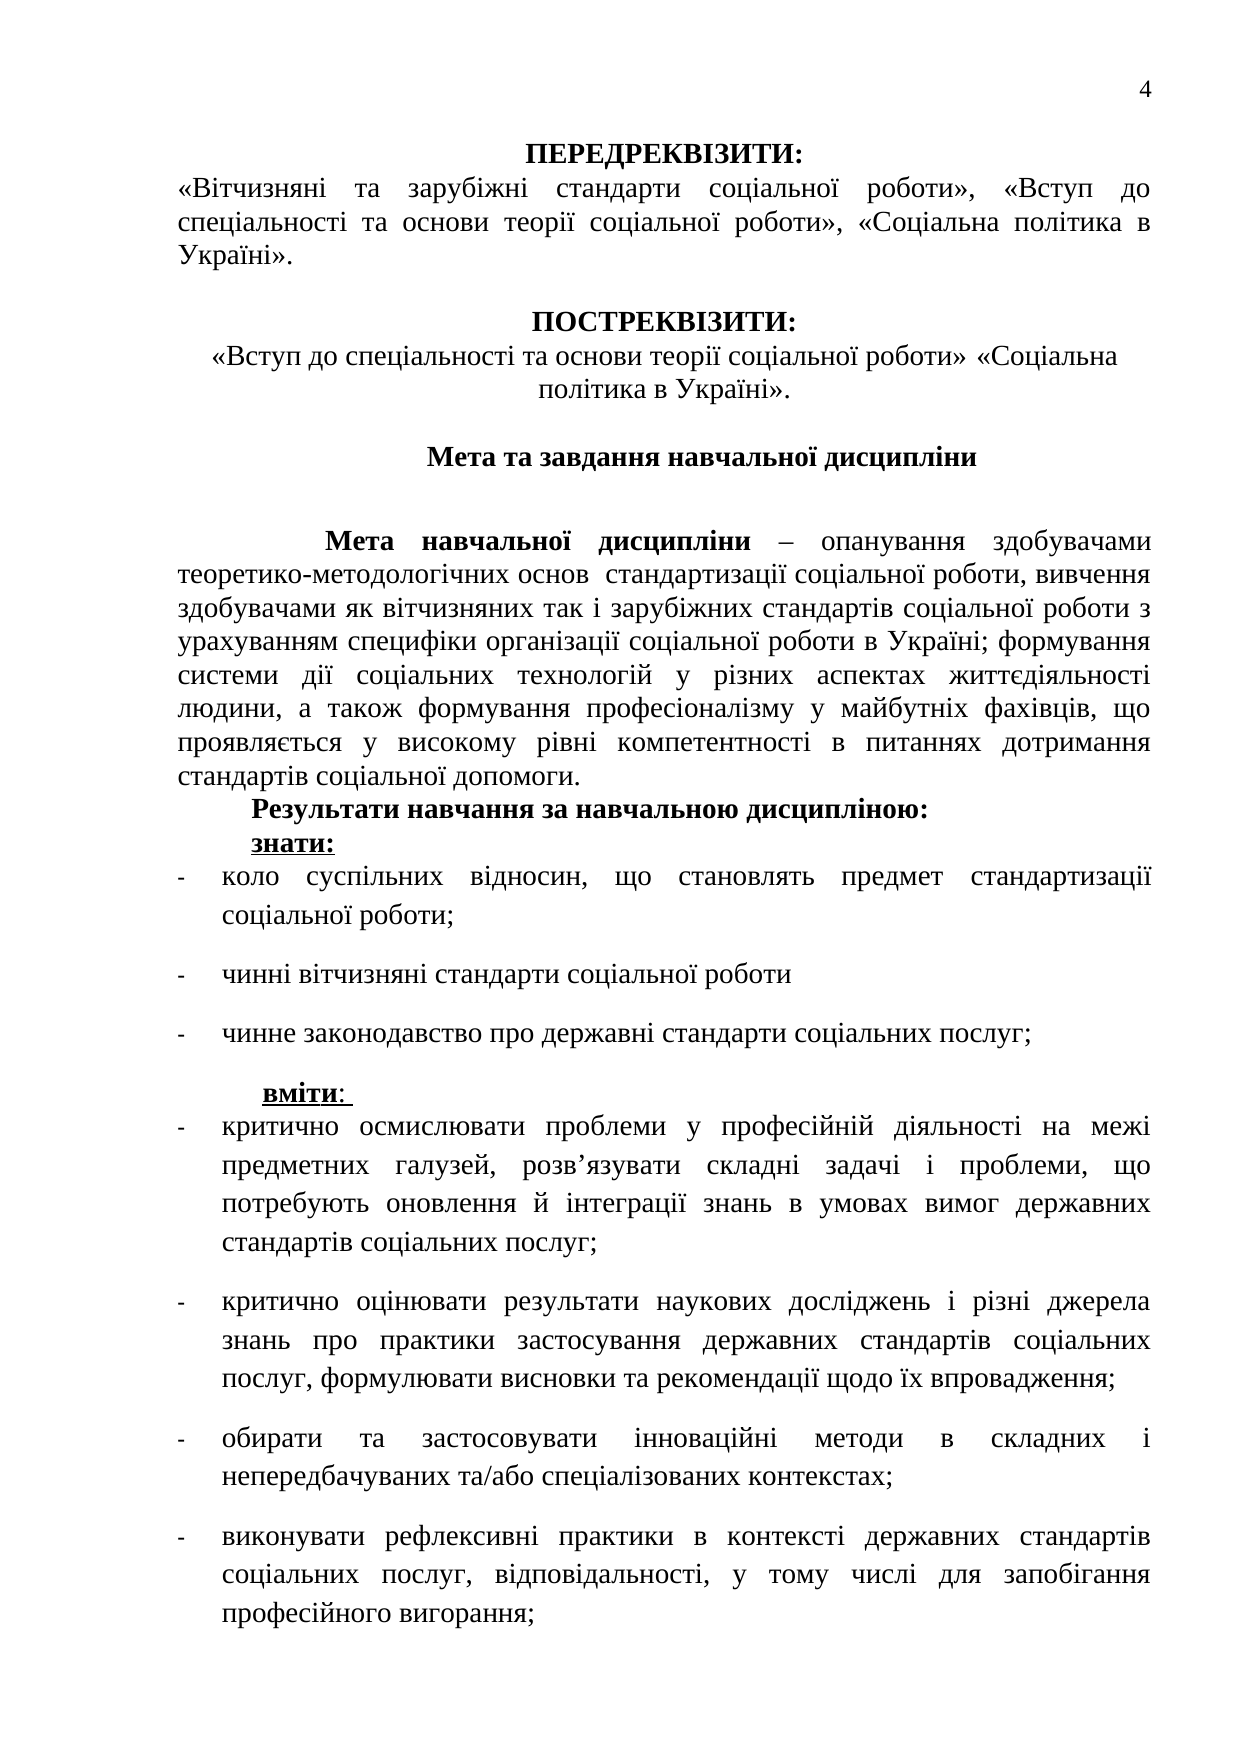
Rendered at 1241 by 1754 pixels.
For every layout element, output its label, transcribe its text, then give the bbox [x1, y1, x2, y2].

text Мета навчальної дисципліни – опанування здобувачами теоретико-методологічних основ стандартизації соціальної роботи, вивчення здобувачами як вітчизняних так і зарубіжних стандартів соціальної роботи з урахуванням специфіки організації соціальної роботи в Україні; формування системи дії соціальних технологій у різних аспектах життєдіяльності людини, а також формування професіоналізму у майбутніх фахівців, що проявляється у високому рівні компетентності в питаннях дотримання стандартів соціальної допомоги. [177, 523, 1152, 791]
list коло суспільних відносин, що становлять предмет стандартизації соціальної роботи; [177, 858, 1152, 930]
list чинні вітчизняні стандарти соціальної роботи [177, 956, 1152, 990]
list виконувати рефлексивні практики в контексті державних стандартів соціальних послуг, відповідальності, у тому числі для запобігання професійного вигорання; [177, 1518, 1152, 1628]
subtitle ПЕРЕДРЕКВІЗИТИ: [177, 137, 1152, 170]
subtitle ПОСТРЕКВІЗИТИ: [177, 304, 1152, 338]
text Результати навчання за навчальною дисципліною: [177, 791, 1152, 825]
list критично осмислювати проблеми у професійній діяльності на межі предметних галузей, розв’язувати складні задачі і проблеми, що потребують оновлення й інтеграції знань в умовах вимог державних стандартів соціальних послуг; [177, 1108, 1152, 1258]
list чинне законодавство про державні стандарти соціальних послуг; [177, 1016, 1152, 1049]
list обирати та застосовувати інноваційні методи в складних і непередбачуваних та/або спеціалізованих контекстах; [177, 1420, 1152, 1492]
list критично оцінювати результати наукових досліджень і різні джерела знань про практики застосування державних стандартів соціальних послуг, формулювати висновки та рекомендації щодо їх впровадження; [177, 1283, 1152, 1394]
text знати: [177, 825, 1152, 858]
subtitle «Вступ до спеціальності та основи теорії соціальної роботи» «Соціальна політика в Україні». [177, 338, 1152, 405]
text Мета та завдання навчальної дисципліни [252, 439, 1152, 473]
text вміти: [188, 1075, 1144, 1108]
text «Вітчизняні та зарубіжні стандарти соціальної роботи», «Вступ до спеціальності та основи теорії соціальної роботи», «Соціальна політика в Україні». [177, 170, 1152, 271]
